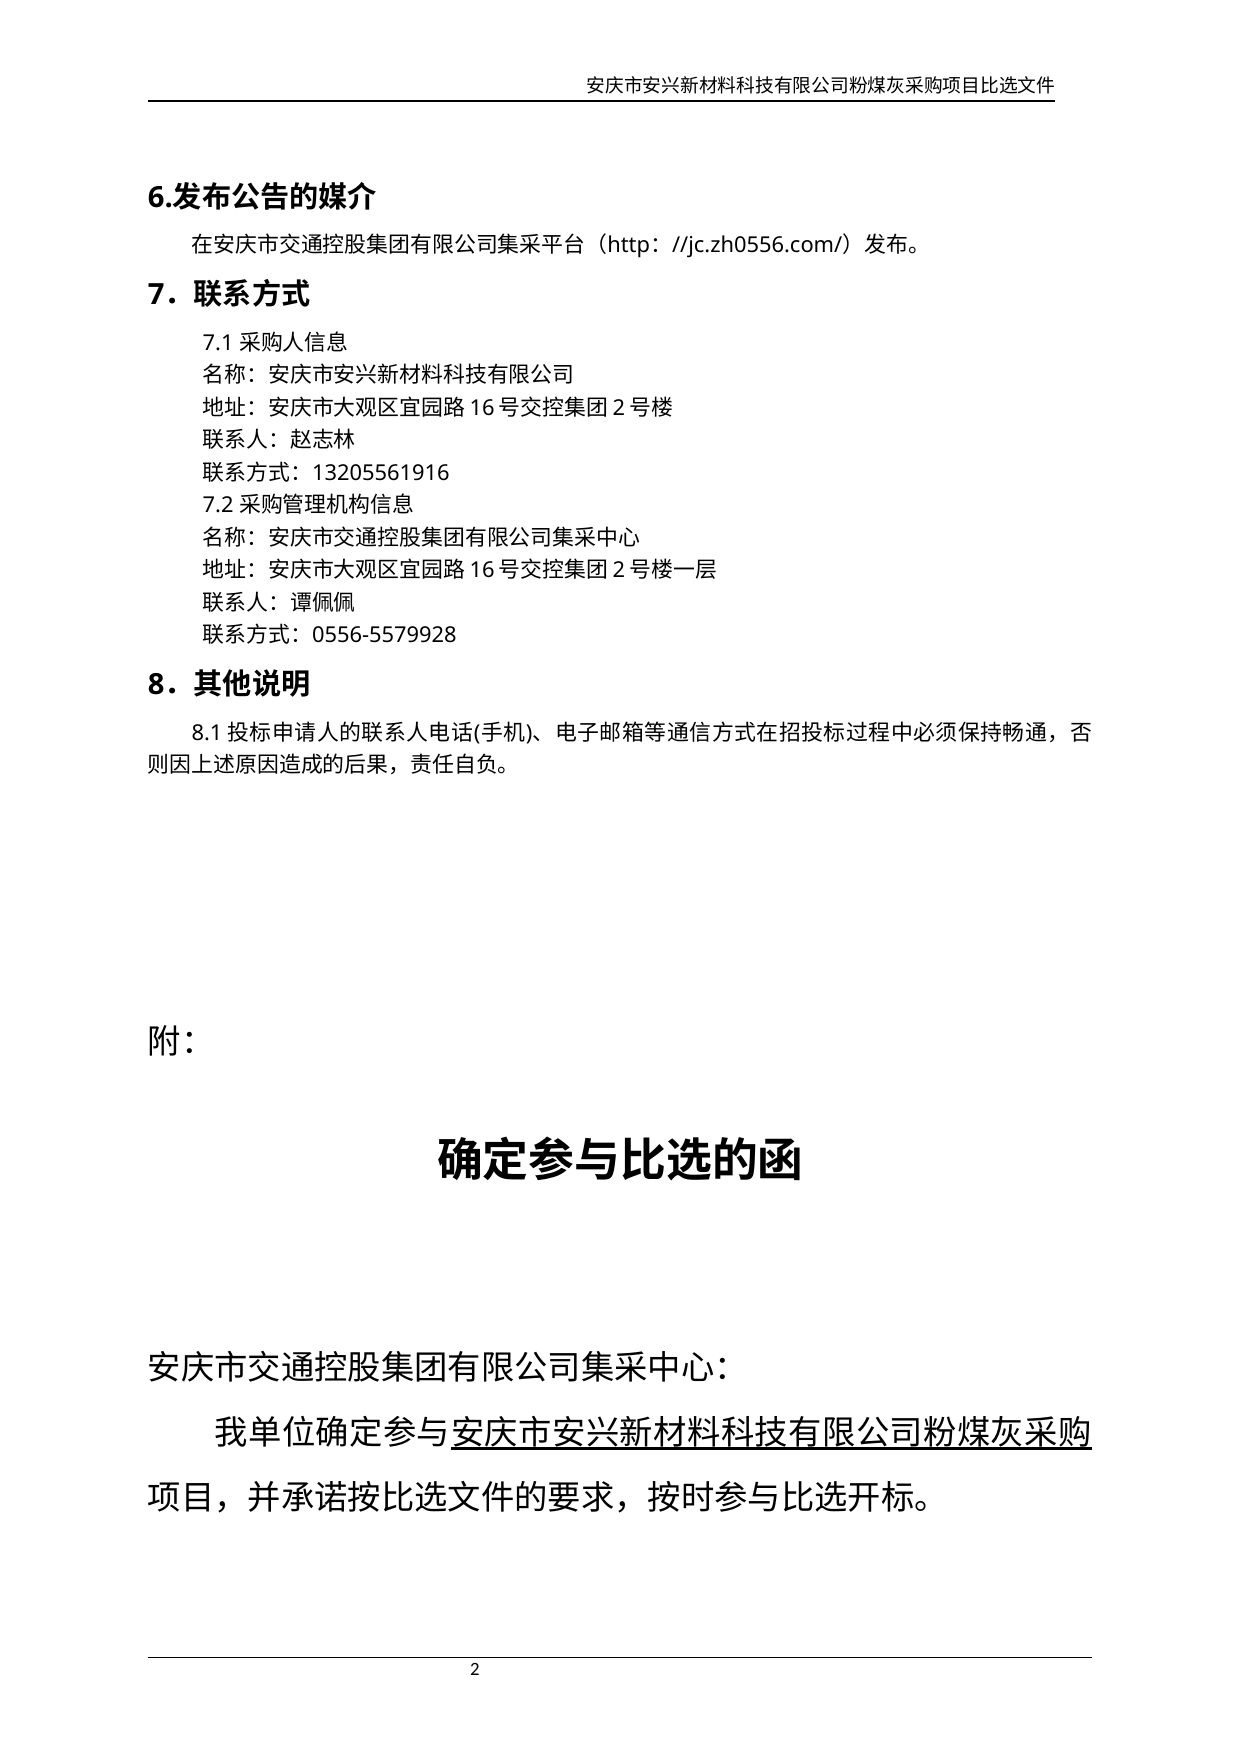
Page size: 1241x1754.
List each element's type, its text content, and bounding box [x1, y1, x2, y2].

text 7.2 采购管理机构信息 [148, 487, 1092, 519]
text 7．联系方式 [148, 259, 1092, 324]
text 名称：安庆市安兴新材料科技有限公司 [148, 357, 1092, 389]
text 7.1 采购人信息 [148, 324, 1092, 357]
text 我单位确定参与安庆市安兴新材料科技有限公司粉煤灰采购项目，并承诺按比选文件的要求，按时参与比选开标。 [148, 1398, 1092, 1528]
text 6.发布公告的媒介 [148, 162, 1092, 227]
text 联系方式：13205561916 [148, 454, 1092, 487]
text 确定参与比选的函 [148, 1107, 1092, 1205]
text 联系方式：0556-5579928 [148, 617, 1092, 649]
text 在安庆市交通控股集团有限公司集采平台（http：//jc.zh0556.com/）发布。 [148, 227, 1092, 259]
text 联系人：赵志林 [148, 422, 1092, 454]
text 地址：安庆市大观区宜园路16号交控集团2号楼一层 [148, 552, 1092, 584]
text 8．其他说明 [148, 649, 1092, 714]
text 8.1投标申请人的联系人电话(手机)、电子邮箱等通信方式在招投标过程中必须保持畅通，否则因上述原因造成的后果，责任自负。 [148, 714, 1092, 779]
text 名称：安庆市交通控股集团有限公司集采中心 [148, 519, 1092, 552]
text 安庆市交通控股集团有限公司集采中心： [148, 1333, 1092, 1398]
text 联系人：谭佩佩 [148, 584, 1092, 617]
text 地址：安庆市大观区宜园路16号交控集团2号楼 [148, 389, 1092, 422]
text 附： [148, 1007, 1092, 1072]
